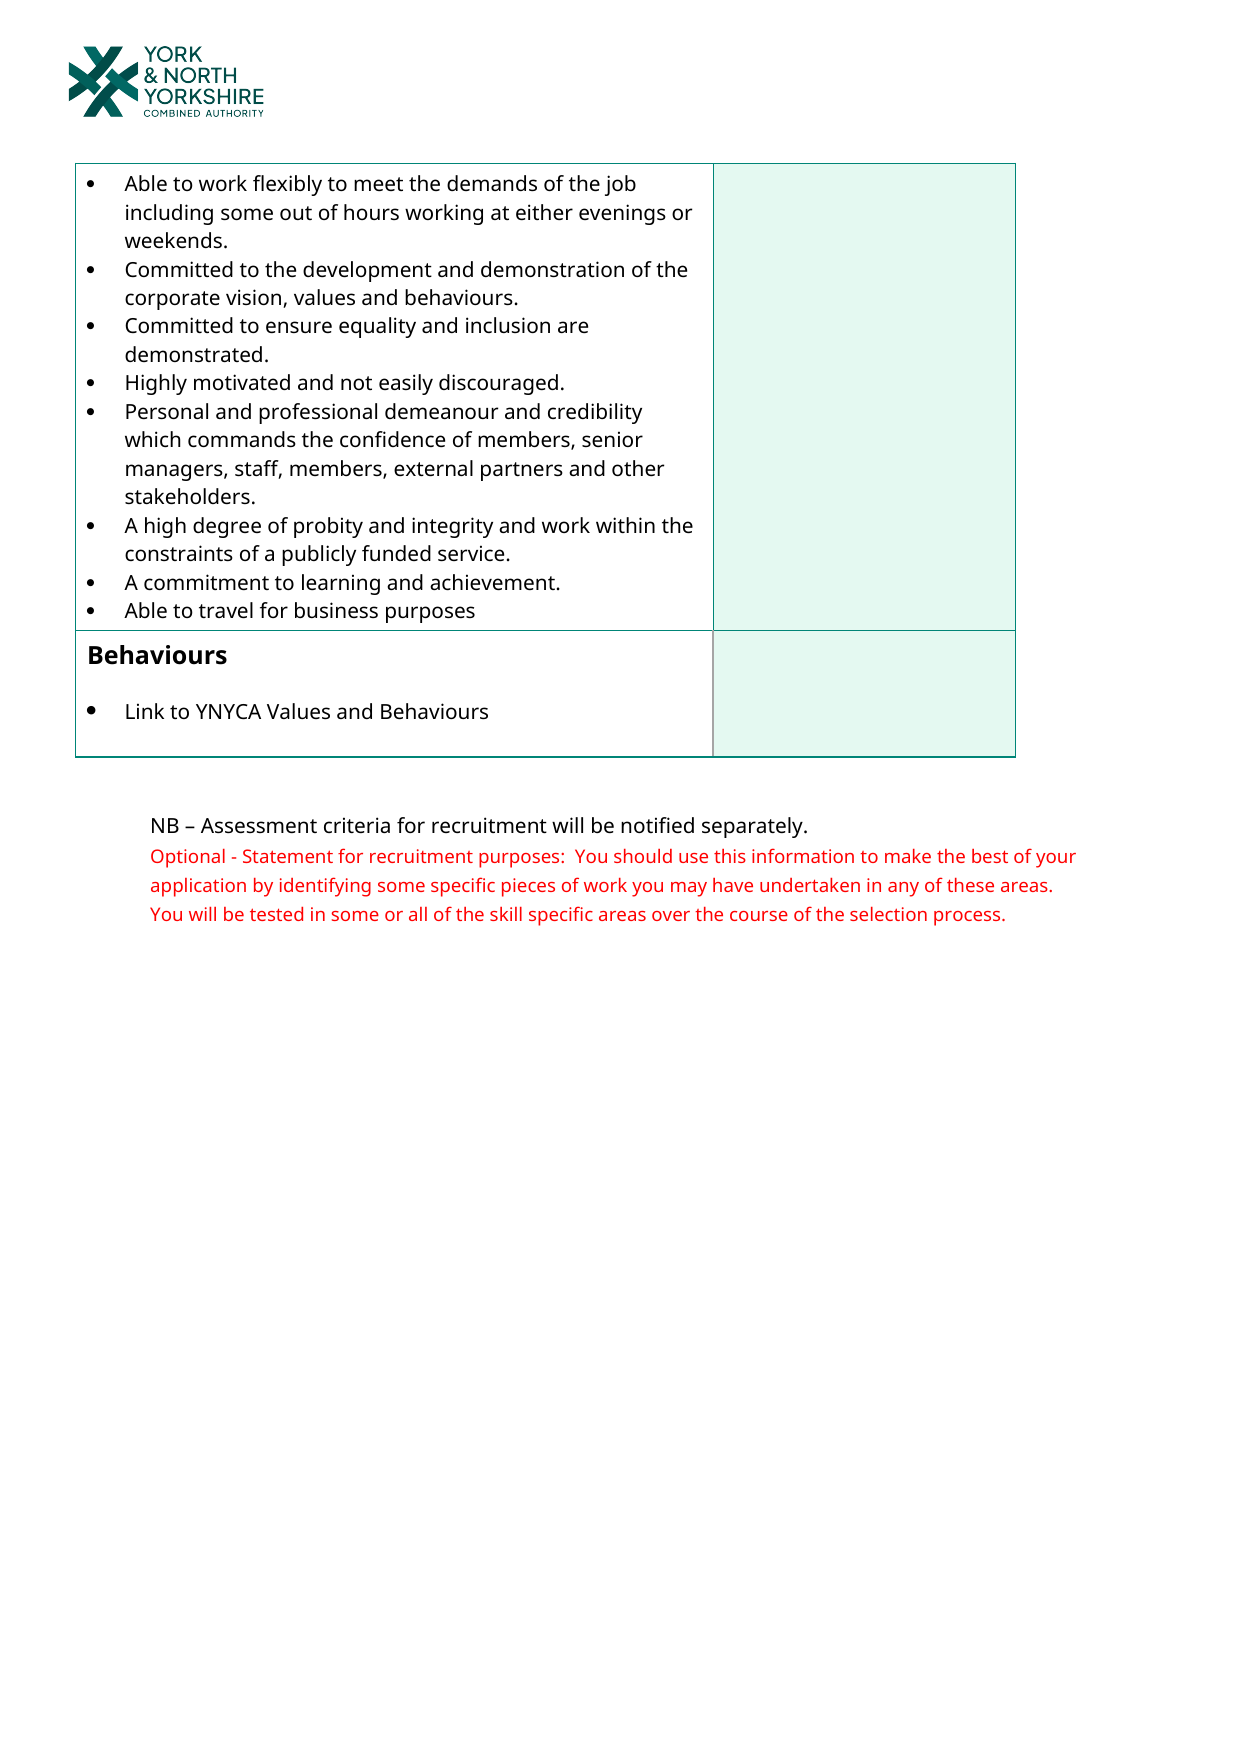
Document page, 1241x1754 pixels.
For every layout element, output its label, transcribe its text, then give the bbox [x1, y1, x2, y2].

table_cell [714, 631, 1015, 756]
text NB – Assessment criteria for recruitment will be notified separately. Optional - Statement for recruitment purposes: You should use this information to make the best of your application by identifying some specific pieces of work you may have undertaken in any of these areas. You will be tested in some or all of the skill specific areas over the course of the selection process. [150, 811, 1090, 927]
table_cell [714, 164, 1015, 630]
table_cell Behaviours Link to YNYCA Values and Behaviours [76, 631, 712, 756]
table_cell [76, 164, 713, 630]
picture [68, 46, 264, 117]
